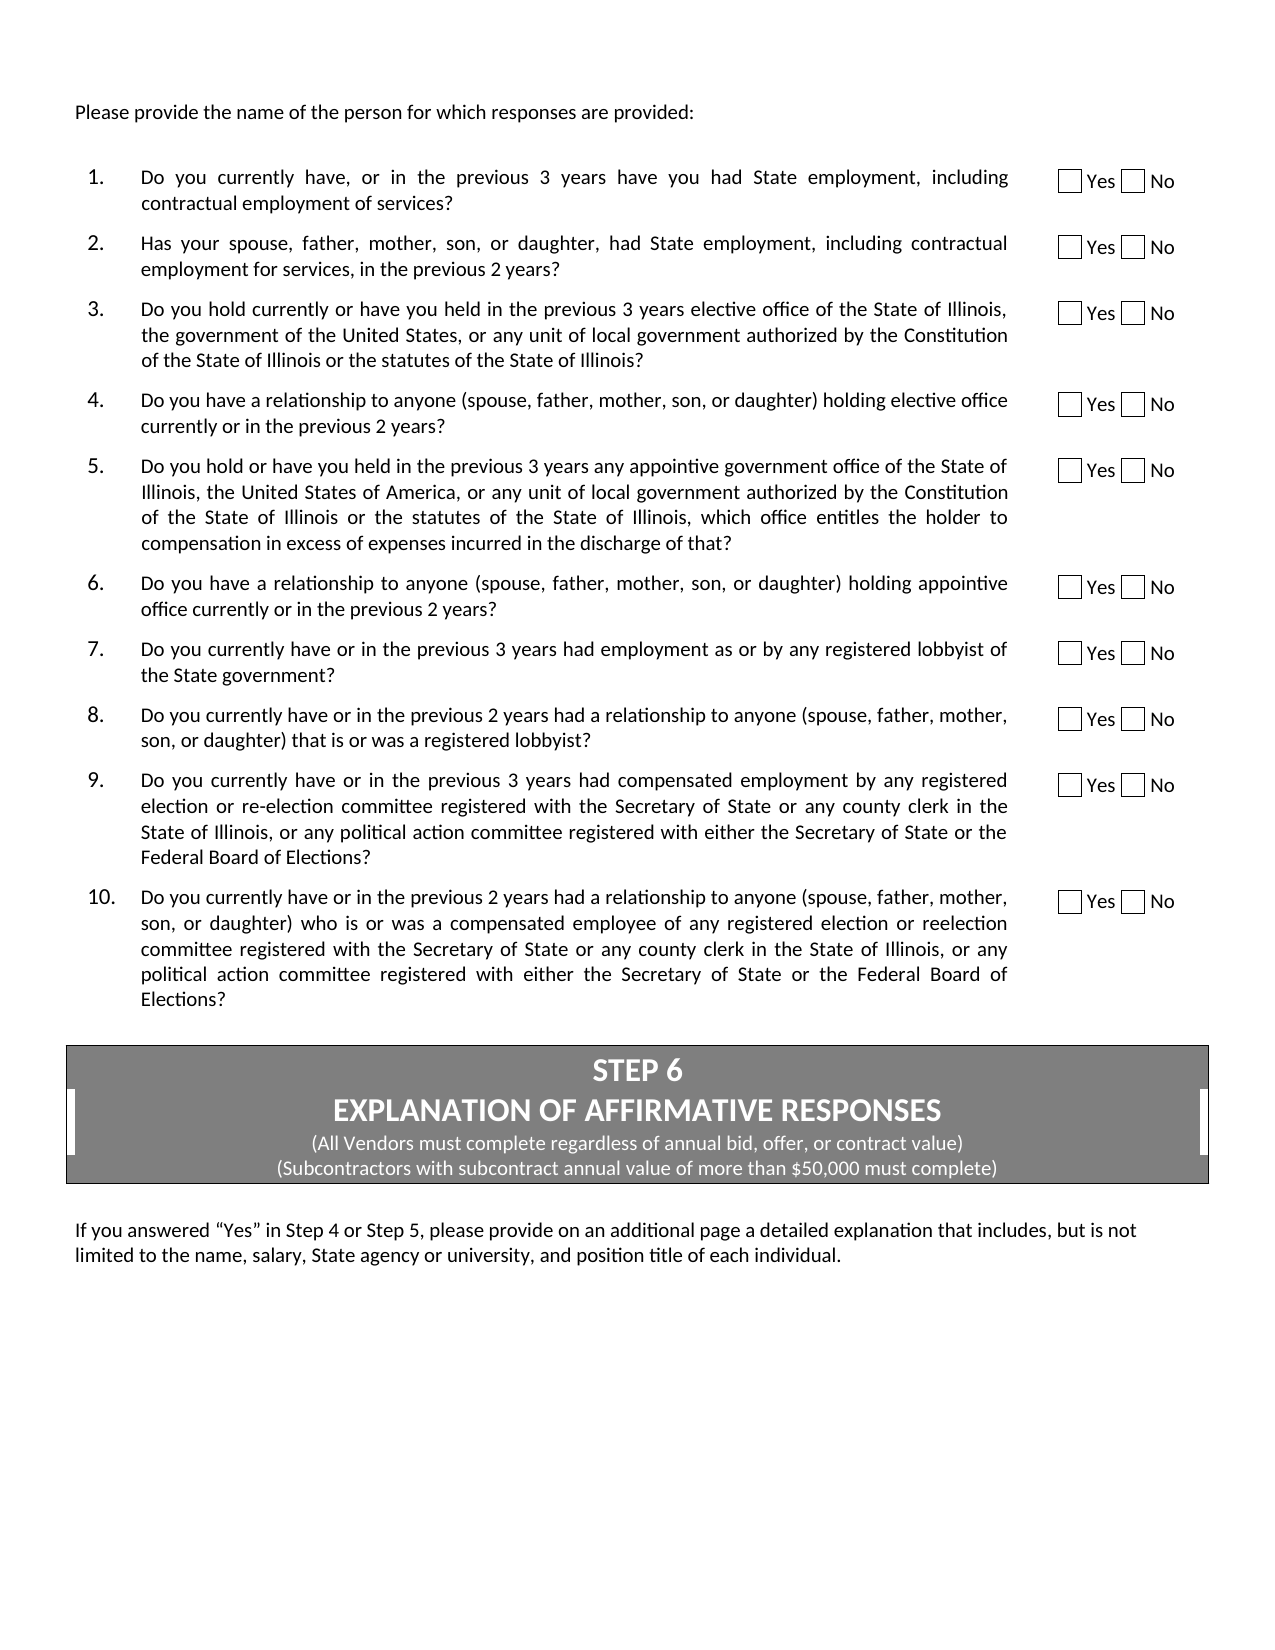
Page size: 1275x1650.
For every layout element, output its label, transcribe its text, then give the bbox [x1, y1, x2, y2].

table_cell Yes No [1022, 439, 1209, 555]
text (All Vendors must complete regardless of annual bid, offer, or contract value) [75, 1130, 1200, 1152]
table_cell Yes No [1022, 870, 1209, 1012]
table_cell Do you currently have or in the previous 3 years had employment as or by any registered lobbyist of the State government? [75, 621, 1022, 687]
text EXPLANATION OF AFFIRMATIVE RESPONSES [75, 1089, 1200, 1130]
table_cell Yes No [1022, 281, 1209, 373]
text If you answered “Yes” in Step 4 or Step 5, please provide on an additional page a detailed explanation that includes, but is not limited to the name, salary, State agency or university, and position title of each individual. [75, 1217, 1200, 1268]
table_cell Do you hold or have you held in the previous 3 years any appointive government office of the State of Illinois, the United States of America, or any unit of local government authorized by the Constitution of the State of Illinois or the statutes of the State of Illinois, which office entitles the holder to compensation in excess of expenses incurred in the discharge of that? [75, 439, 1022, 555]
table_cell Yes No [1022, 687, 1209, 753]
table_cell Yes No [1022, 753, 1209, 870]
table_cell Do you have a relationship to anyone (spouse, father, mother, son, or daughter) holding elective office currently or in the previous 2 years? [75, 373, 1022, 438]
table_cell Do you currently have or in the previous 2 years had a relationship to anyone (spouse, father, mother, son, or daughter) who is or was a compensated employee of any registered election or reelection committee registered with the Secretary of State or any county clerk in the State of Illinois, or any political action committee registered with either the Secretary of State or the Federal Board of Elections? [75, 870, 1022, 1012]
table_cell Yes No [1022, 621, 1209, 687]
table_cell Has your spouse, father, mother, son, or daughter, had State employment, including contractual employment for services, in the previous 2 years? [75, 215, 1022, 281]
table_cell Do you hold currently or have you held in the previous 3 years elective office of the State of Illinois, the government of the United States, or any unit of local government authorized by the Constitution of the State of Illinois or the statutes of the State of Illinois? [75, 281, 1022, 373]
table_header Yes No [1022, 149, 1209, 215]
text STEP 6 [67, 1046, 1208, 1089]
text Please provide the name of the person for which responses are provided: [75, 99, 1200, 124]
table_cell Do you currently have or in the previous 2 years had a relationship to anyone (spouse, father, mother, son, or daughter) that is or was a registered lobbyist? [75, 687, 1022, 753]
table_cell Do you currently have or in the previous 3 years had compensated employment by any registered election or re-election committee registered with the Secretary of State or any county clerk in the State of Illinois, or any political action committee registered with either the Secretary of State or the Federal Board of Elections? [75, 753, 1022, 870]
table_cell Yes No [1022, 373, 1209, 438]
table_cell Yes No [1022, 215, 1209, 281]
text (Subcontractors with subcontract annual value of more than $50,000 must complete) [67, 1152, 1208, 1183]
table_cell Do you have a relationship to anyone (spouse, father, mother, son, or daughter) holding appointive office currently or in the previous 2 years? [75, 555, 1022, 621]
table_header Do you currently have, or in the previous 3 years have you had State employment, including contractual employment of services? [75, 149, 1022, 215]
table_cell Yes No [1022, 555, 1209, 621]
